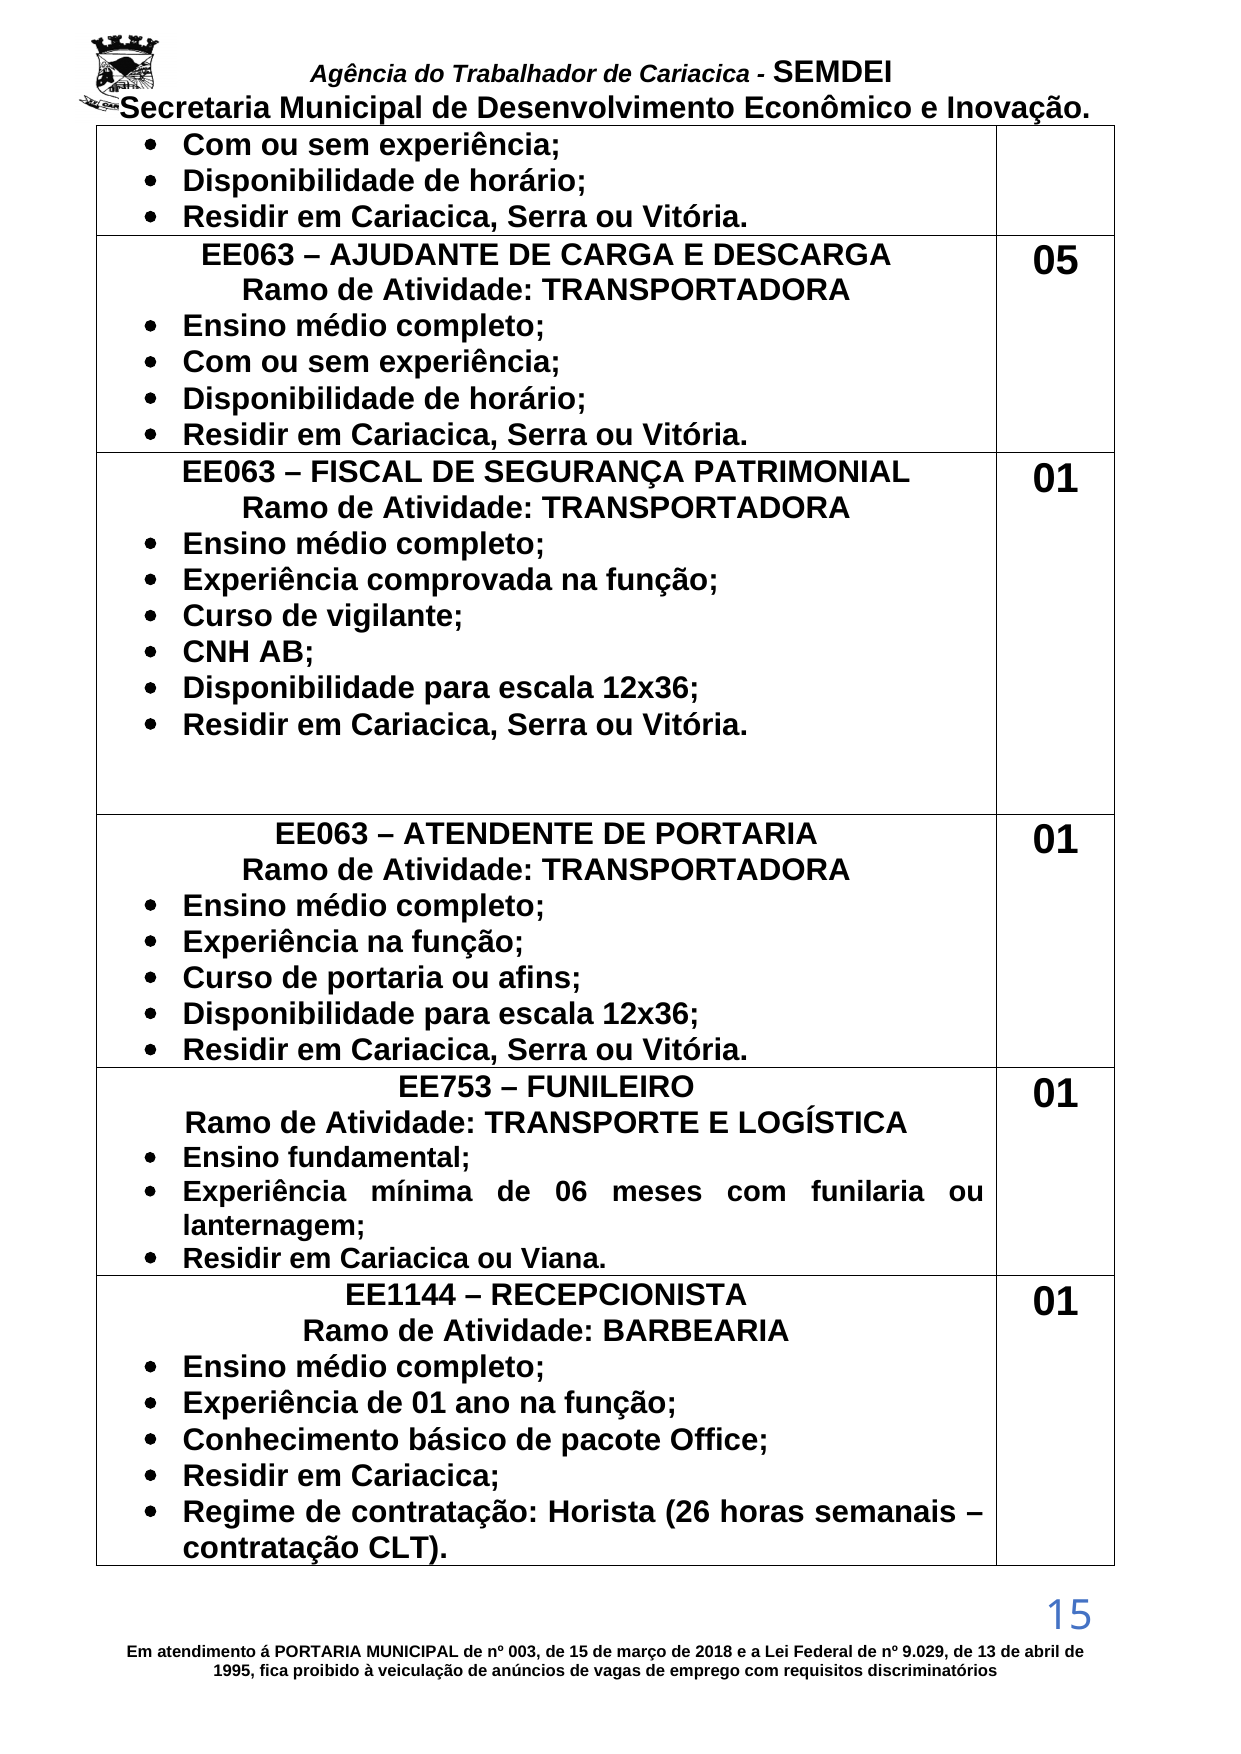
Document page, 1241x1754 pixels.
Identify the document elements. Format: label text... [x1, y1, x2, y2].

table_cell EE063 – ATENDENTE DE PORTARIA Ramo de Atividade: TRANSPORTADORA Ensino médio completo; Experiência na função; Curso de portaria ou afins; Disponibilidade para escala 12x36; Residir em Cariacica, Serra ou Vitória. [97, 815, 996, 1067]
table_cell 05 [997, 236, 1114, 452]
table_cell EE063 – FISCAL DE SEGURANÇA PATRIMONIAL Ramo de Atividade: TRANSPORTADORA Ensino médio completo; Experiência comprovada na função; Curso de vigilante; CNH AB; Disponibilidade para escala 12x36; Residir em Cariacica, Serra ou Vitória. [97, 453, 996, 814]
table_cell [97, 126, 996, 234]
table_cell EE753 – FUNILEIRO Ramo de Atividade: TRANSPORTE E LOGÍSTICA Ensino fundamental; Experiência mínima de 06 meses com funilaria ou lanternagem; Residir em Cariacica ou Viana. [97, 1068, 996, 1275]
table_cell 01 [997, 1276, 1114, 1565]
table_cell 01 [997, 815, 1114, 1067]
table_cell EE1144 – RECEPCIONISTA Ramo de Atividade: BARBEARIA Ensino médio completo; Experiência de 01 ano na função; Conhecimento básico de pacote Office; Residir em Cariacica; Regime de contratação: Horista (26 horas semanais – contratação CLT). [97, 1276, 996, 1565]
table_cell 01 [997, 1068, 1114, 1275]
picture [75, 31, 178, 123]
table_cell 01 [997, 453, 1114, 814]
table_cell EE063 – AJUDANTE DE CARGA E DESCARGA Ramo de Atividade: TRANSPORTADORA Ensino médio completo; Com ou sem experiência; Disponibilidade de horário; Residir em Cariacica, Serra ou Vitória. [97, 236, 996, 452]
table_cell 10 [997, 126, 1114, 234]
